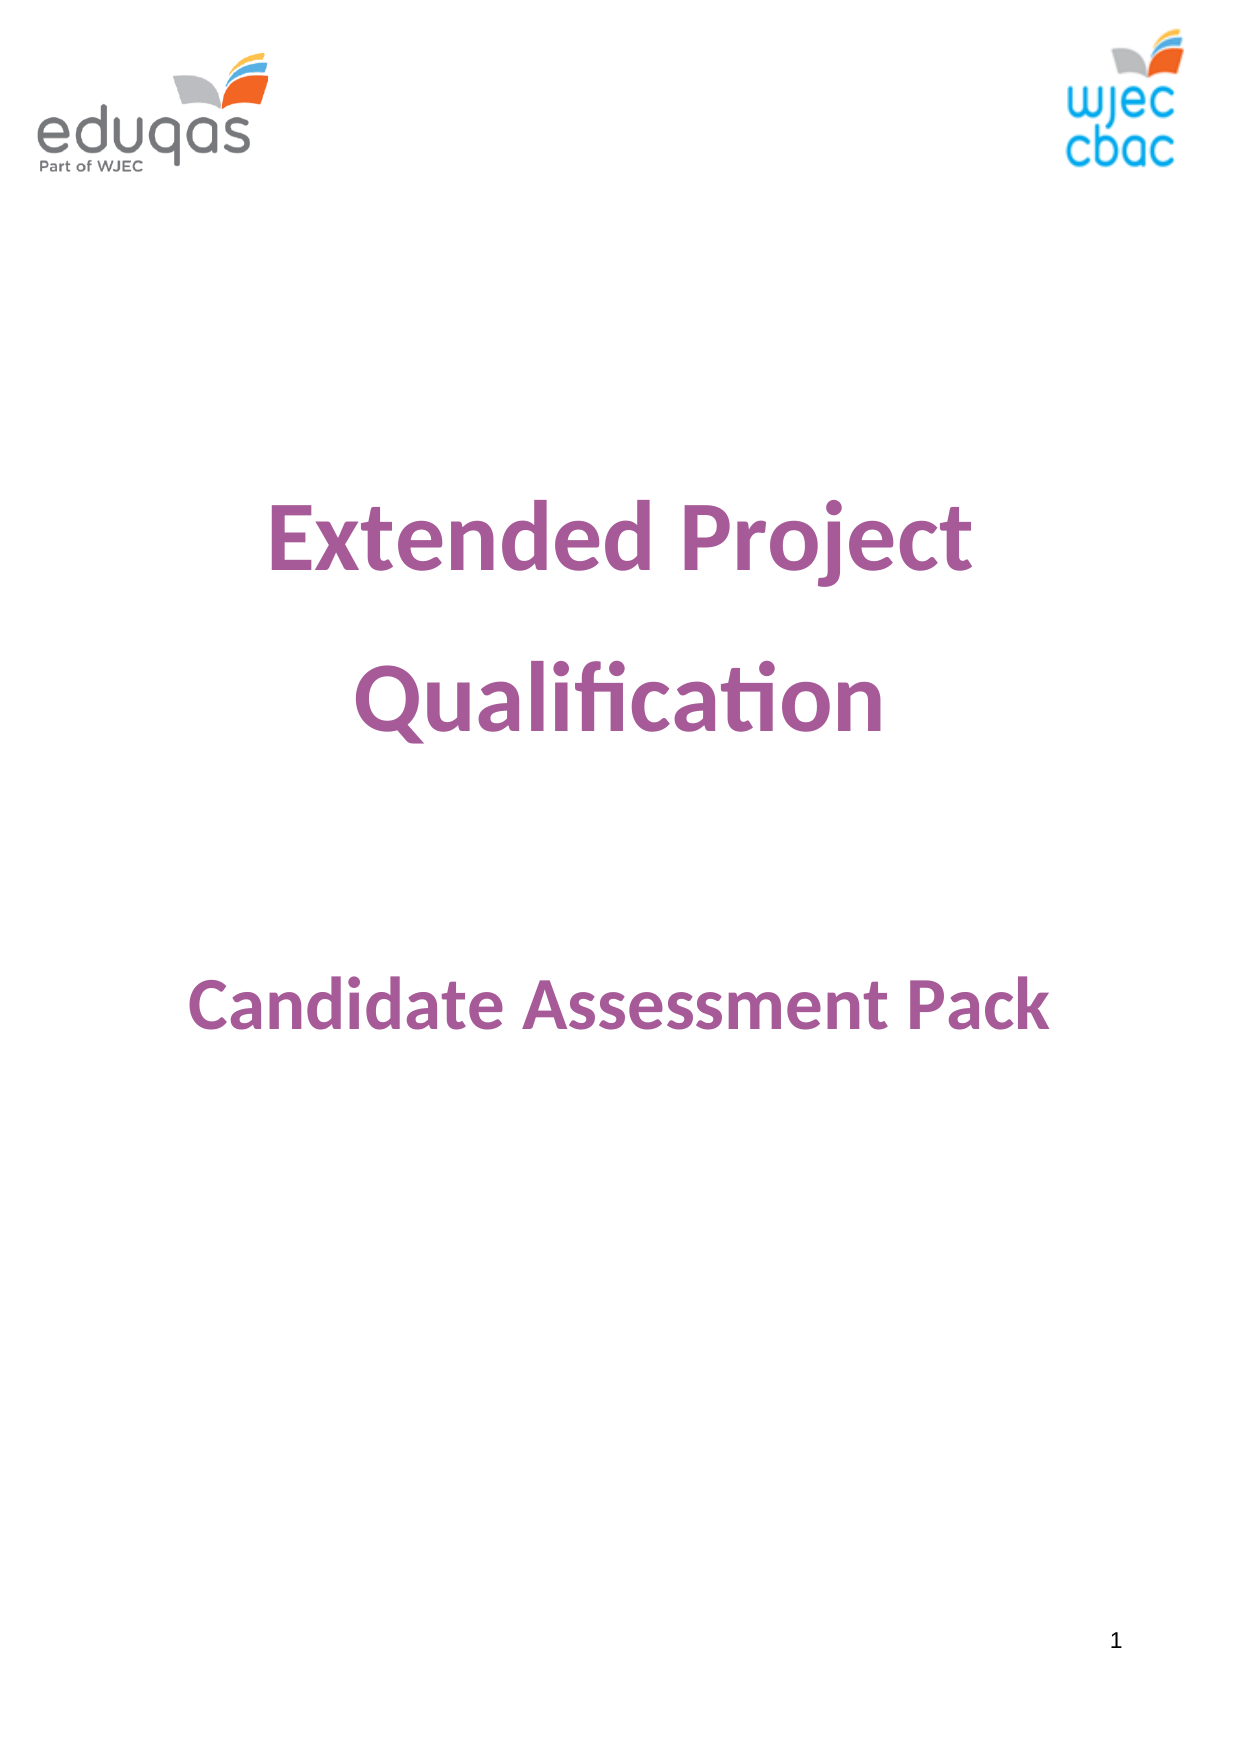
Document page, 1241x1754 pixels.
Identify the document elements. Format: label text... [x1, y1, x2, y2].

text Extended Project [118, 473, 1122, 595]
picture [37, 53, 269, 172]
picture [1033, 7, 1230, 207]
text Qualification [118, 634, 1122, 756]
text Candidate Assessment Pack [118, 956, 1122, 1048]
